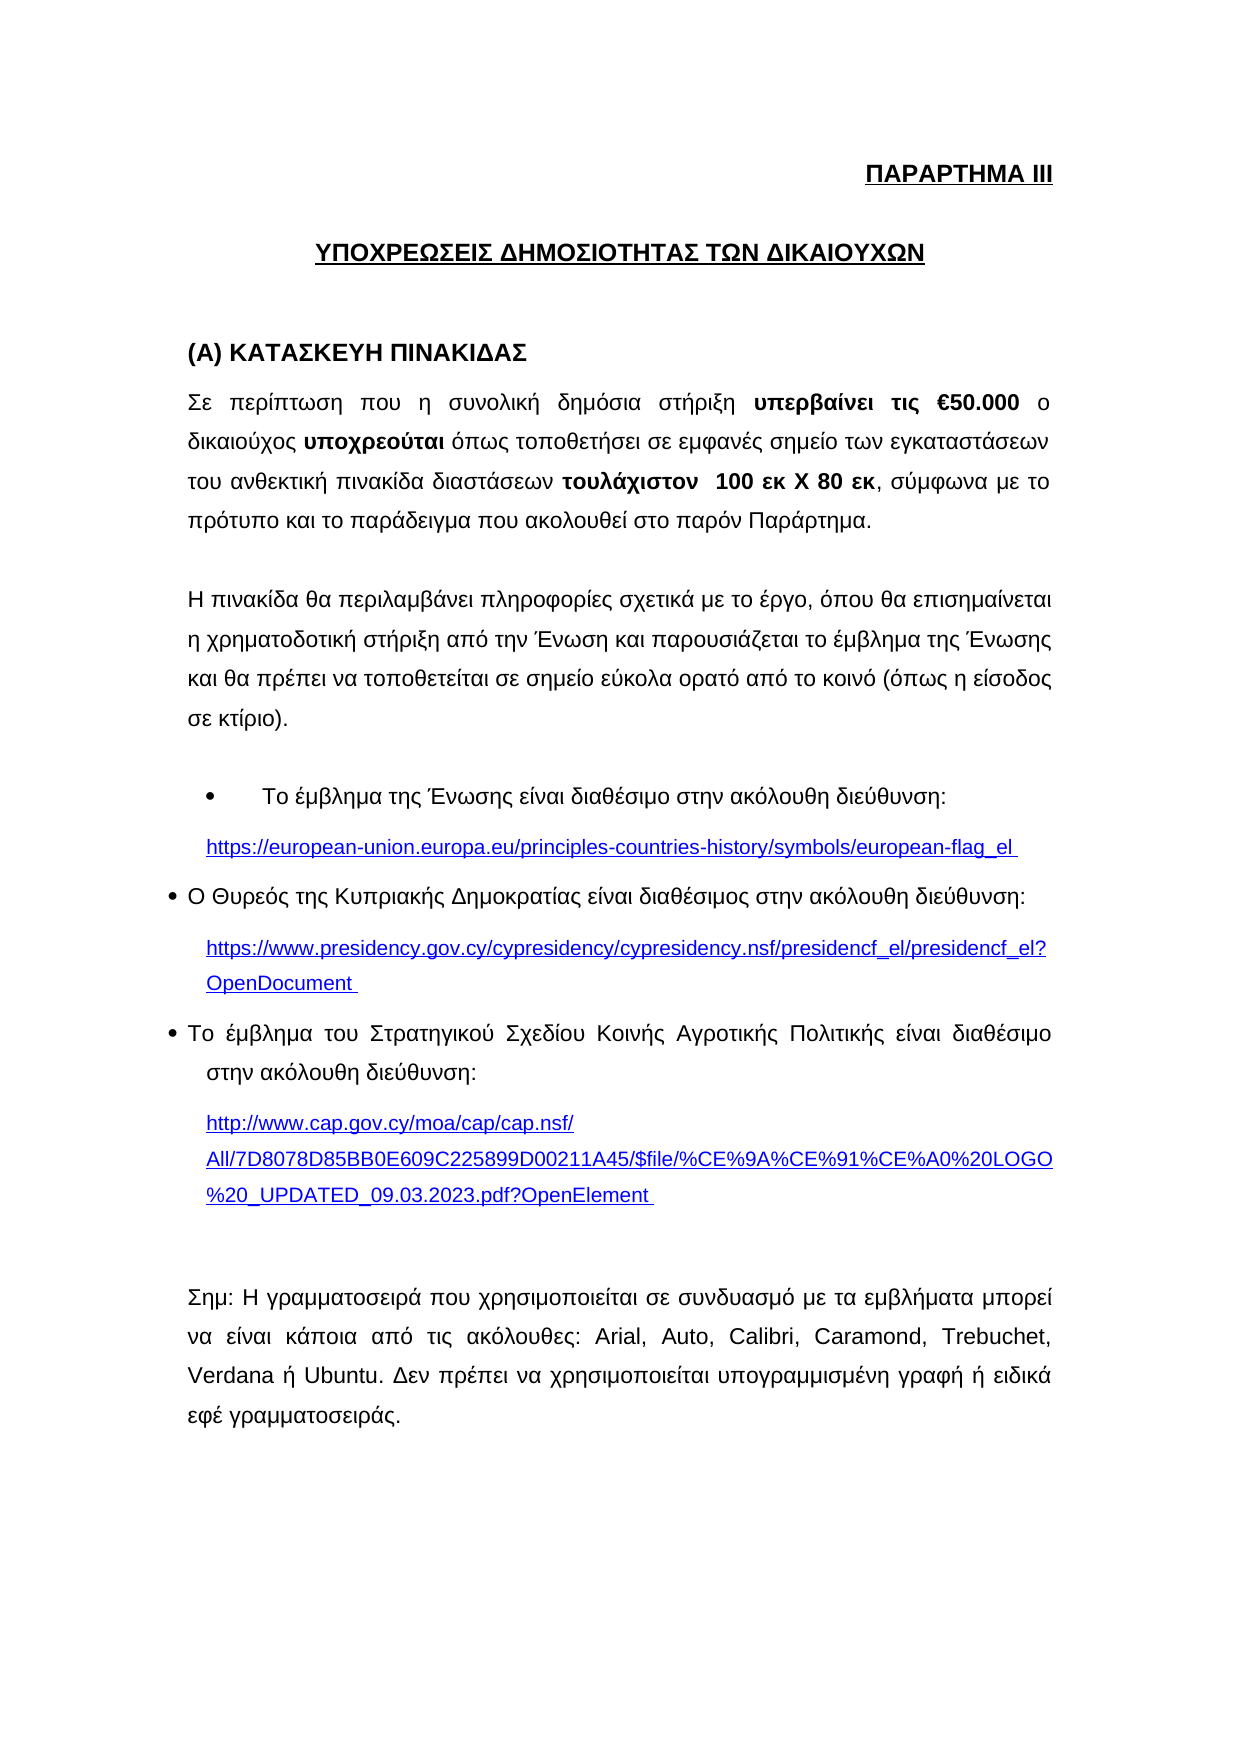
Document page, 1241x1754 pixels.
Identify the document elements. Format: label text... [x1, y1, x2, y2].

text Σημ: Η γραμματοσειρά που χρησιμοποιείται σε συνδυασμό με τα εμβλήματα μπορεί να είναι κάποια από τις ακόλουθες: Arial, Auto, Calibri, Caramond, Trebuchet, Verdana ή Ubuntu. Δεν πρέπει να χρησιμοποιείται υπογραμμισμένη γραφή ή ειδικά εφέ γραμματοσειράς. [187, 1283, 1053, 1428]
text Σε περίπτωση που η συνολική δημόσια στήριξη υπερβαίνει τις €50.000 ο δικαιούχος υποχρεούται όπως τοποθετήσει σε εμφανές σημείο των εγκαταστάσεων του ανθεκτική πινακίδα διαστάσεων τουλάχιστον 100 εκ Χ 80 εκ, σύμφωνα με το πρότυπο και το παράδειγμα που ακολουθεί στο παρόν Παράρτημα. [187, 389, 1050, 533]
text (Α) ΚΑΤΑΣΚΕΥΗ ΠΙΝΑΚΙΔΑΣ [187, 338, 1053, 367]
text ΥΠΟΧΡΕΩΣΕΙΣ ΔΗΜΟΣΙΟΤΗΤΑΣ ΤΩΝ ΔΙΚΑΙΟΥΧΩΝ [187, 238, 1053, 267]
subtitle ΠΑΡΑΡΤΗΜΑ ΙΙΙ [187, 150, 1053, 187]
list Ο Θυρεός της Κυπριακής Δημοκρατίας είναι διαθέσιμος στην ακόλουθη διεύθυνση: [169, 883, 1053, 910]
text https://www.presidency.gov.cy/cypresidency/cypresidency.nsf/presidencf_el/presidencf_el?OpenDocument [206, 935, 1069, 995]
list Το έμβλημα της Ένωσης είναι διαθέσιμο στην ακόλουθη διεύθυνση: [206, 783, 1053, 809]
text https://european-union.europa.eu/principles-countries-history/symbols/european-flag_el [187, 835, 1069, 859]
text http://www.cap.gov.cy/moa/cap/cap.nsf/All/7D8078D85BB0E609C225899D00211A45/$file/%CE%9A%CE%91%CE%A0%20LOGO%20_UPDATED_09.03.2023.pdf?OpenElement [206, 1111, 1069, 1207]
list Το έμβλημα του Στρατηγικού Σχεδίου Κοινής Αγροτικής Πολιτικής είναι διαθέσιμο στην ακόλουθη διεύθυνση: [169, 1020, 1053, 1086]
text Η πινακίδα θα περιλαμβάνει πληροφορίες σχετικά με το έργο, όπου θα επισημαίνεται η χρηματοδοτική στήριξη από την Ένωση και παρουσιάζεται το έμβλημα της Ένωσης και θα πρέπει να τοποθετείται σε σημείο εύκολα ορατό από το κοινό (όπως η είσοδος σε κτίριο). [187, 586, 1053, 731]
